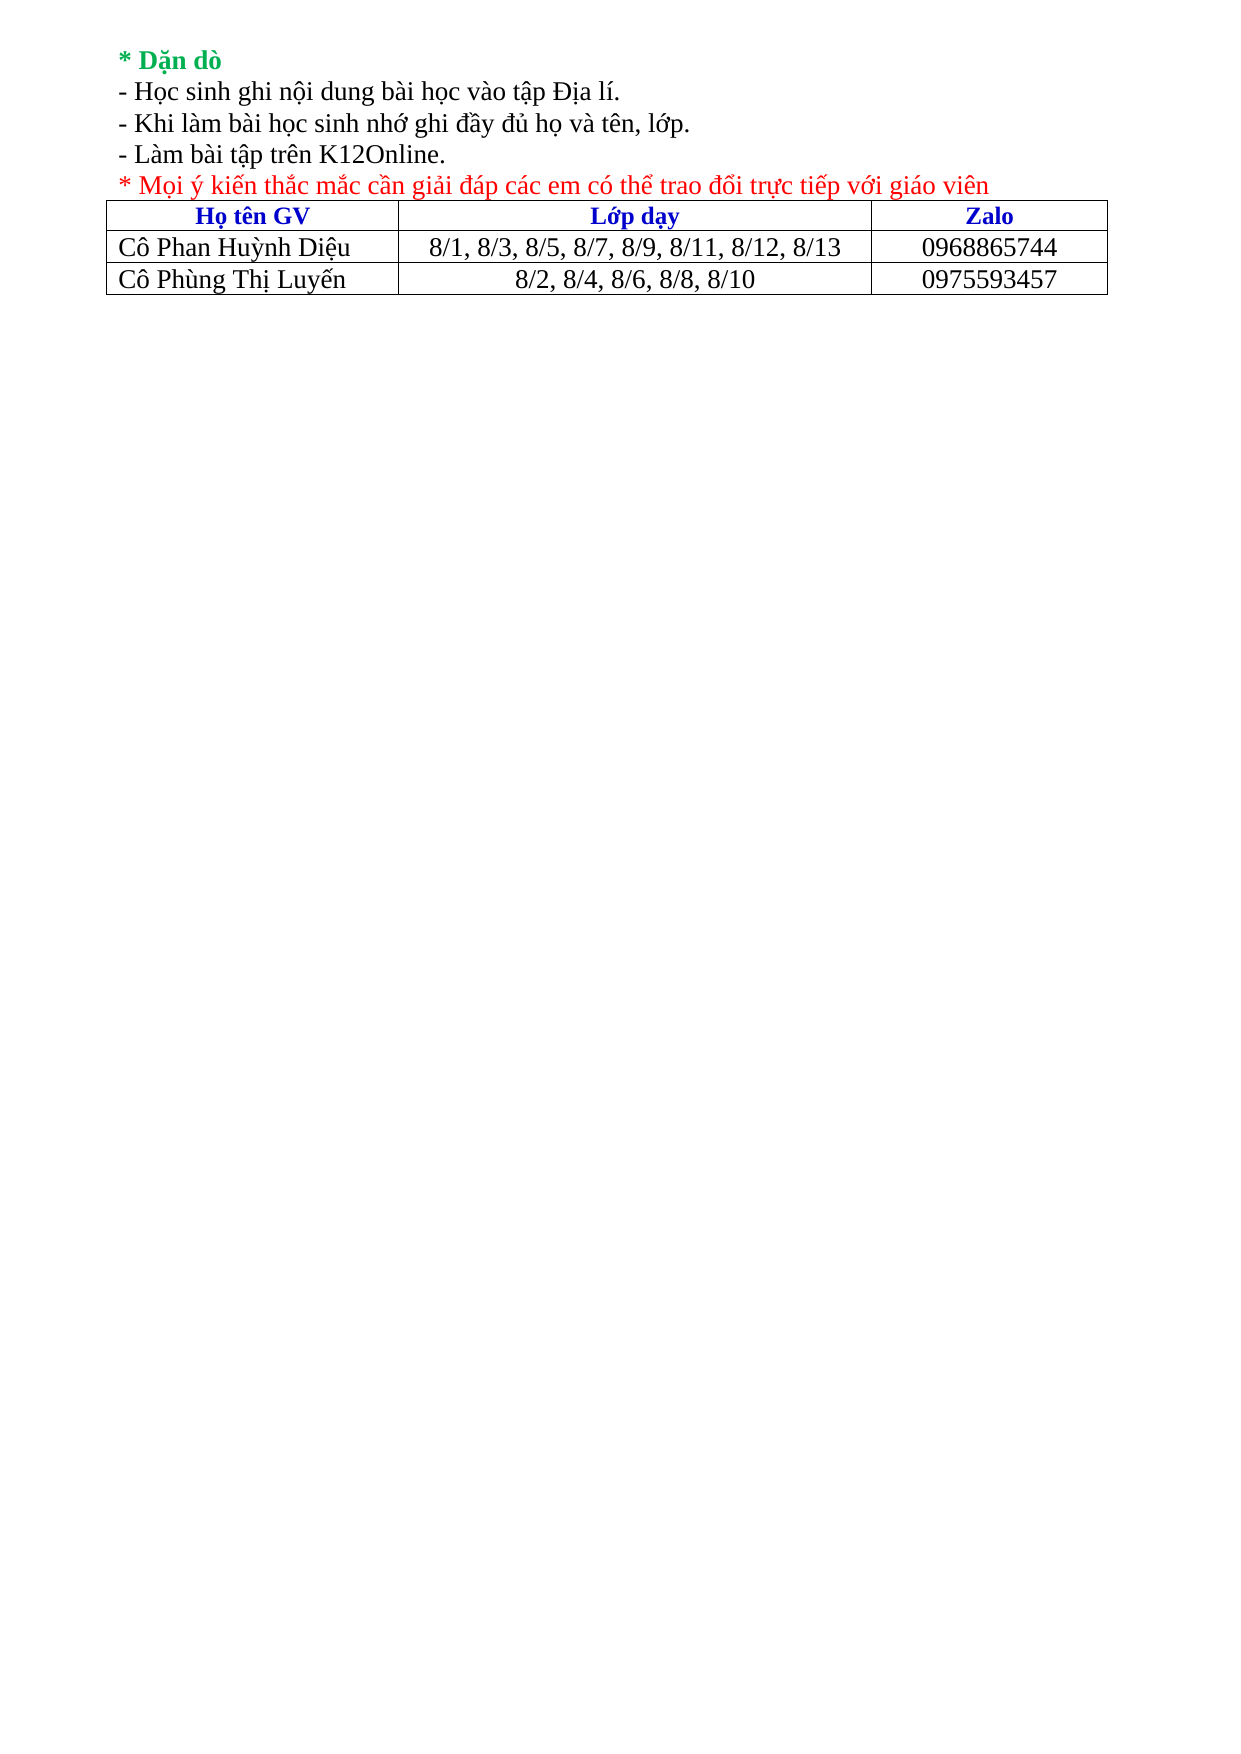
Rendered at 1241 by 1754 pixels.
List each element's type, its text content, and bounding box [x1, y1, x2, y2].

text * Mọi ý kiến thắc mắc cần giải đáp các em có thể trao đổi trực tiếp với giáo viên [118, 169, 1166, 200]
text - Làm bài tập trên K12Online. [118, 138, 1166, 169]
text * Dặn dò [118, 44, 1166, 76]
text - Học sinh ghi nội dung bài học vào tập Địa lí. [118, 76, 1166, 107]
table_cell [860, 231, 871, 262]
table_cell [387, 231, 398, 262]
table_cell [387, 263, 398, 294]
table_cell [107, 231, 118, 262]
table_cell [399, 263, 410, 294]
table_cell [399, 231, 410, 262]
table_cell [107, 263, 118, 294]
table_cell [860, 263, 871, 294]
text - Khi làm bài học sinh nhớ ghi đầy đủ họ và tên, lớp. [118, 107, 1166, 138]
